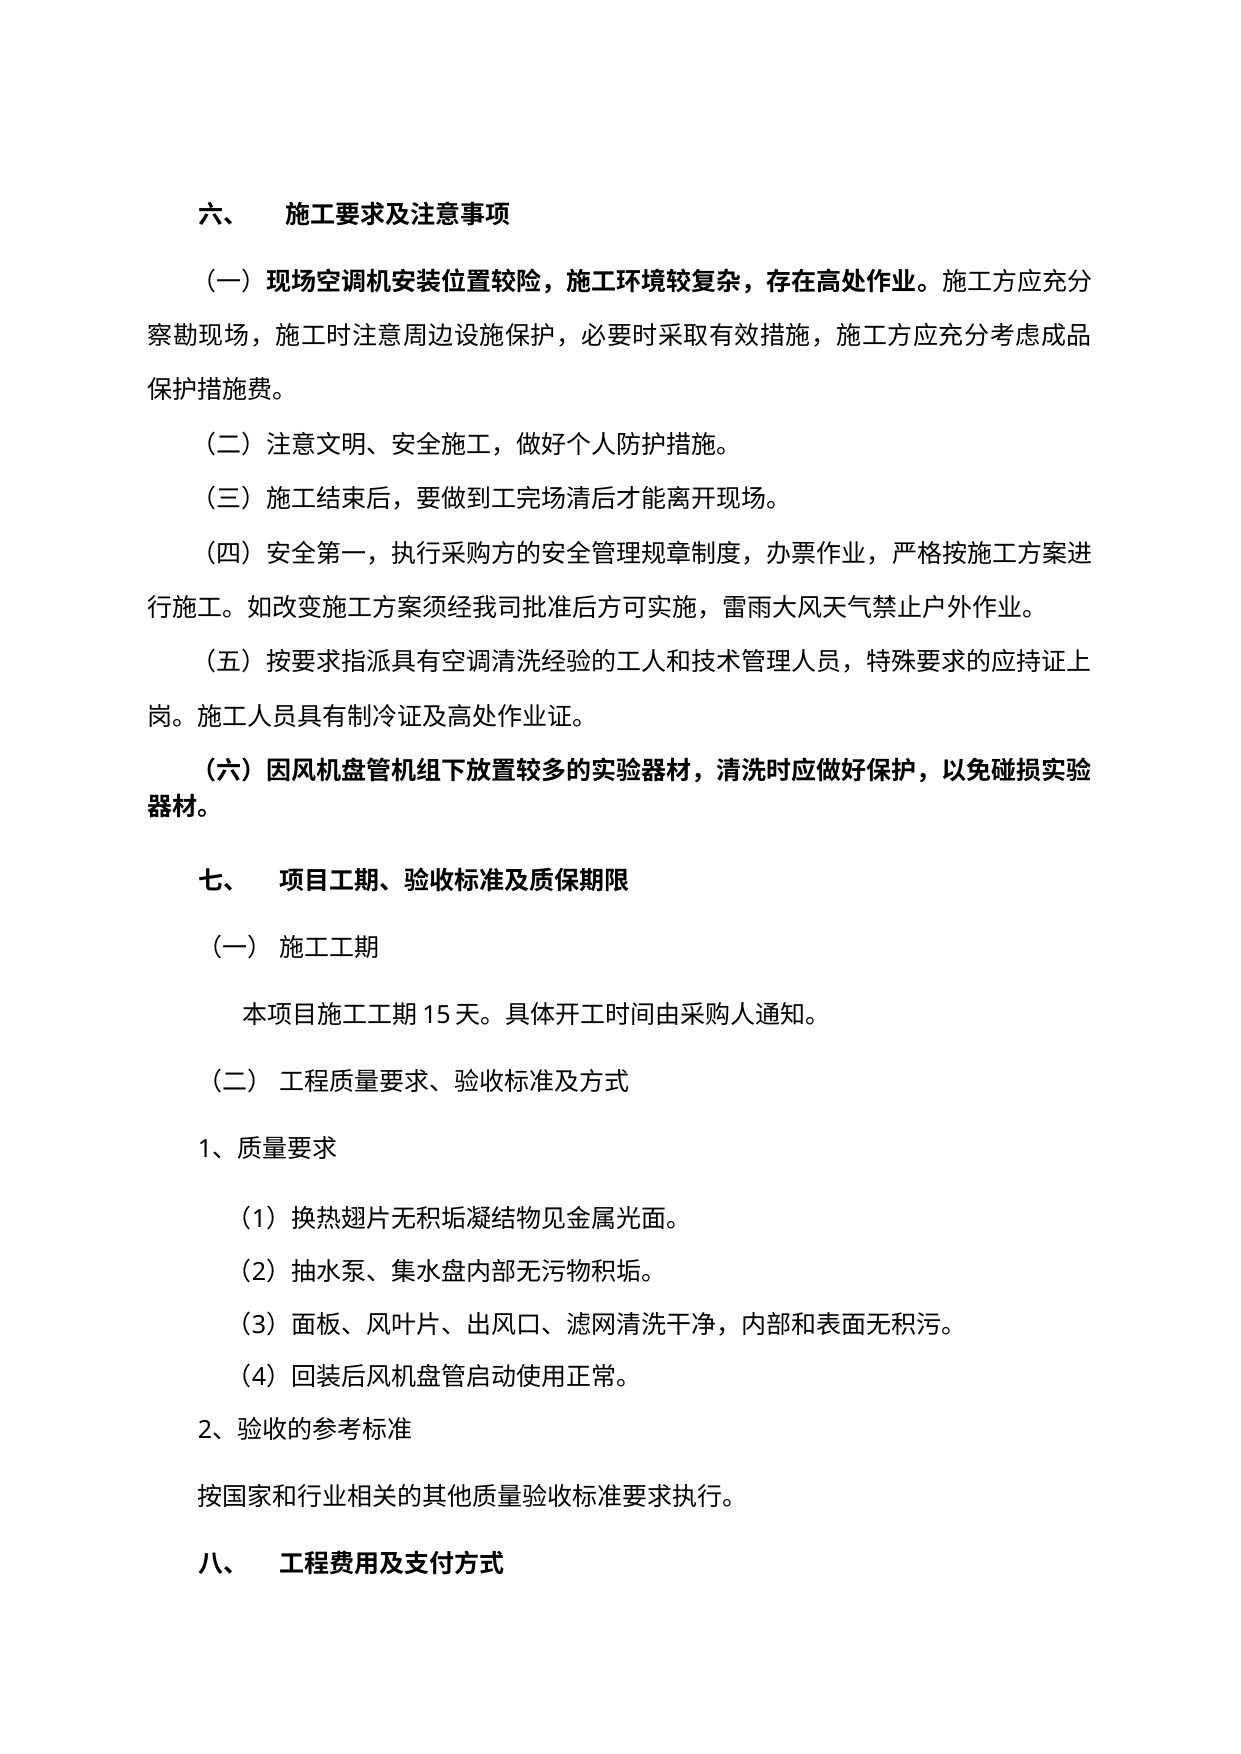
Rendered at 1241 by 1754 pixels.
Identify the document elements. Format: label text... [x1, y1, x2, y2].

list 施工结束后，要做到工完场清后才能离开现场。 [148, 479, 1092, 515]
list （4）回装后风机盘管启动使用正常。 [177, 1357, 1092, 1393]
list 施工要求及注意事项 [148, 194, 1092, 231]
list （3）面板、风叶片、出风口、滤网清洗干净，内部和表面无积污。 [177, 1304, 1092, 1340]
list 现场空调机安装位置较险，施工环境较复杂，存在高处作业。施工方应充分察勘现场，施工时注意周边设施保护，必要时采取有效措施，施工方应充分考虑成品保护措施费。 [148, 261, 1092, 406]
list 注意文明、安全施工，做好个人防护措施。 [148, 424, 1092, 461]
list （1）换热翅片无积垢凝结物见金属光面。 [177, 1199, 1092, 1235]
list 质量要求 [148, 1128, 1092, 1164]
list 按国家和行业相关的其他质量验收标准要求执行。 [148, 1476, 1092, 1512]
list 安全第一，执行采购方的安全管理规章制度，办票作业，严格按施工方案进行施工。如改变施工方案须经我司批准后方可实施，雷雨大风天气禁止户外作业。 [148, 533, 1092, 624]
list 施工工期 [148, 928, 1092, 964]
list 验收的参考标准 [148, 1409, 1092, 1446]
list 项目工期、验收标准及质保期限 [148, 861, 1092, 897]
list 工程费用及支付方式 [148, 1543, 1092, 1579]
text 本项目施工工期15天。具体开工时间由采购人通知。 [192, 994, 1048, 1031]
list （2）抽水泵、集水盘内部无污物积垢。 [177, 1252, 1092, 1288]
list 因风机盘管机组下放置较多的实验器材，清洗时应做好保护，以免碰损实验器材。 [148, 751, 1092, 823]
list 按要求指派具有空调清洗经验的工人和技术管理人员，特殊要求的应持证上岗。施工人员具有制冷证及高处作业证。 [148, 642, 1092, 732]
list 工程质量要求、验收标准及方式 [148, 1061, 1092, 1098]
